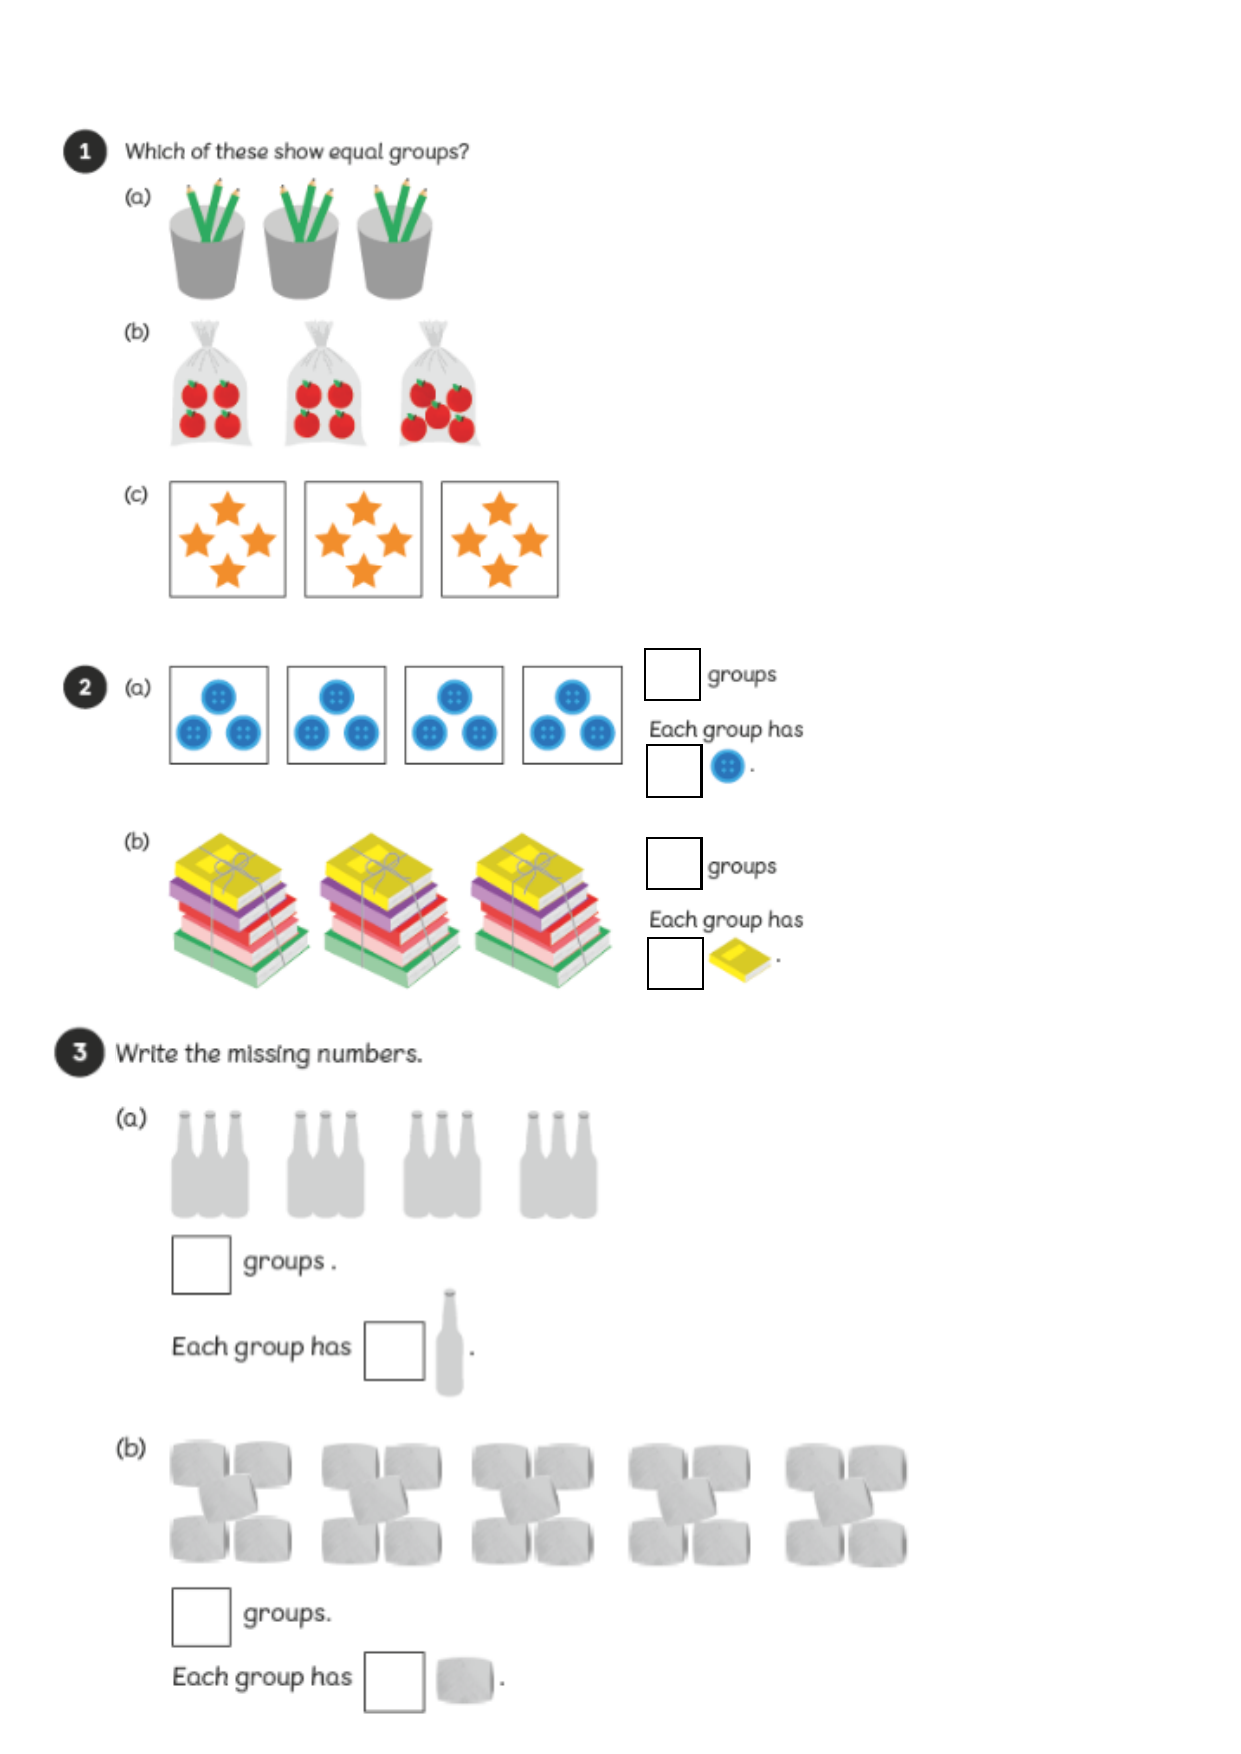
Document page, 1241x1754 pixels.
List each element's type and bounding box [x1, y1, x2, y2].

picture [55, 121, 824, 997]
picture [43, 1014, 931, 1726]
